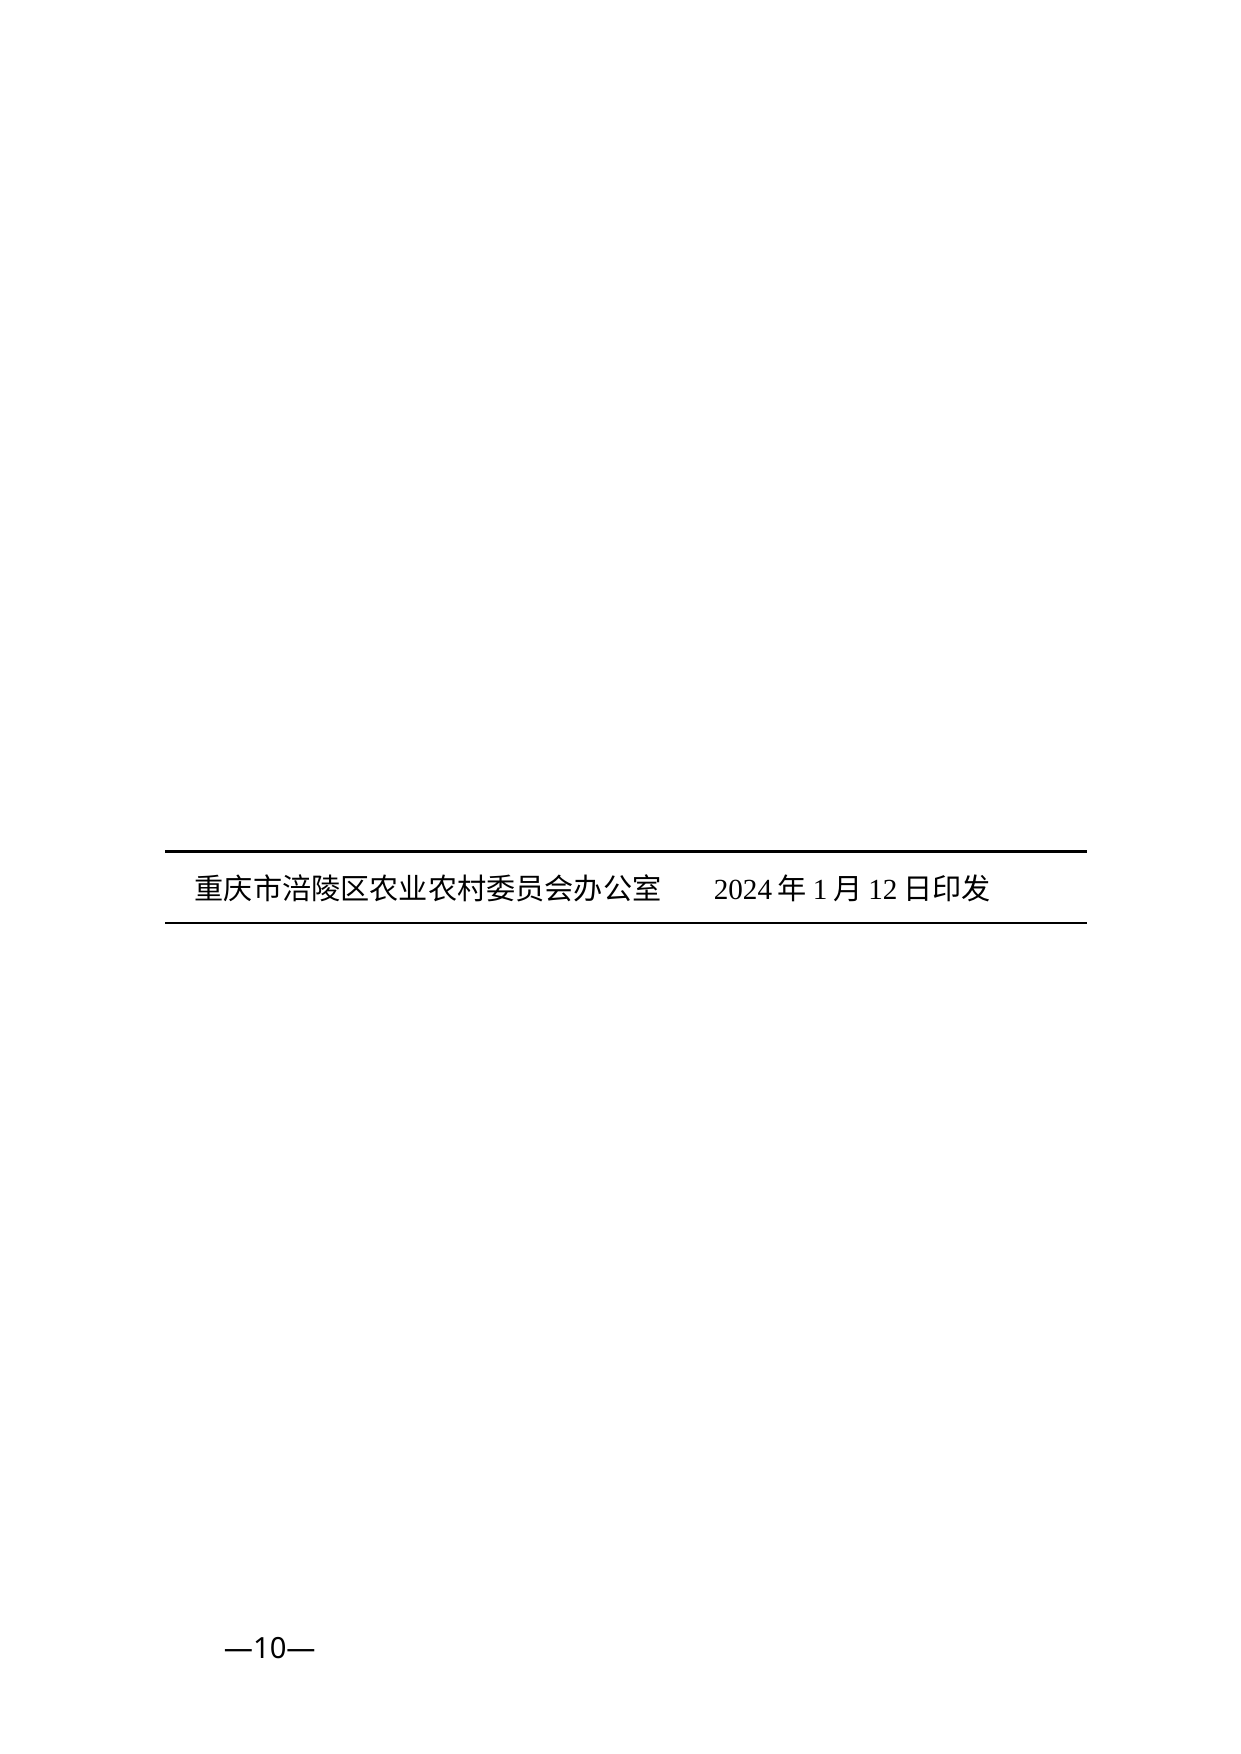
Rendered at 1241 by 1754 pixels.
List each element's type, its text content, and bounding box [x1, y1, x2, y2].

text 重庆市涪陵区农业农村委员会办公室 2024年1月12日印发 [165, 853, 1087, 922]
